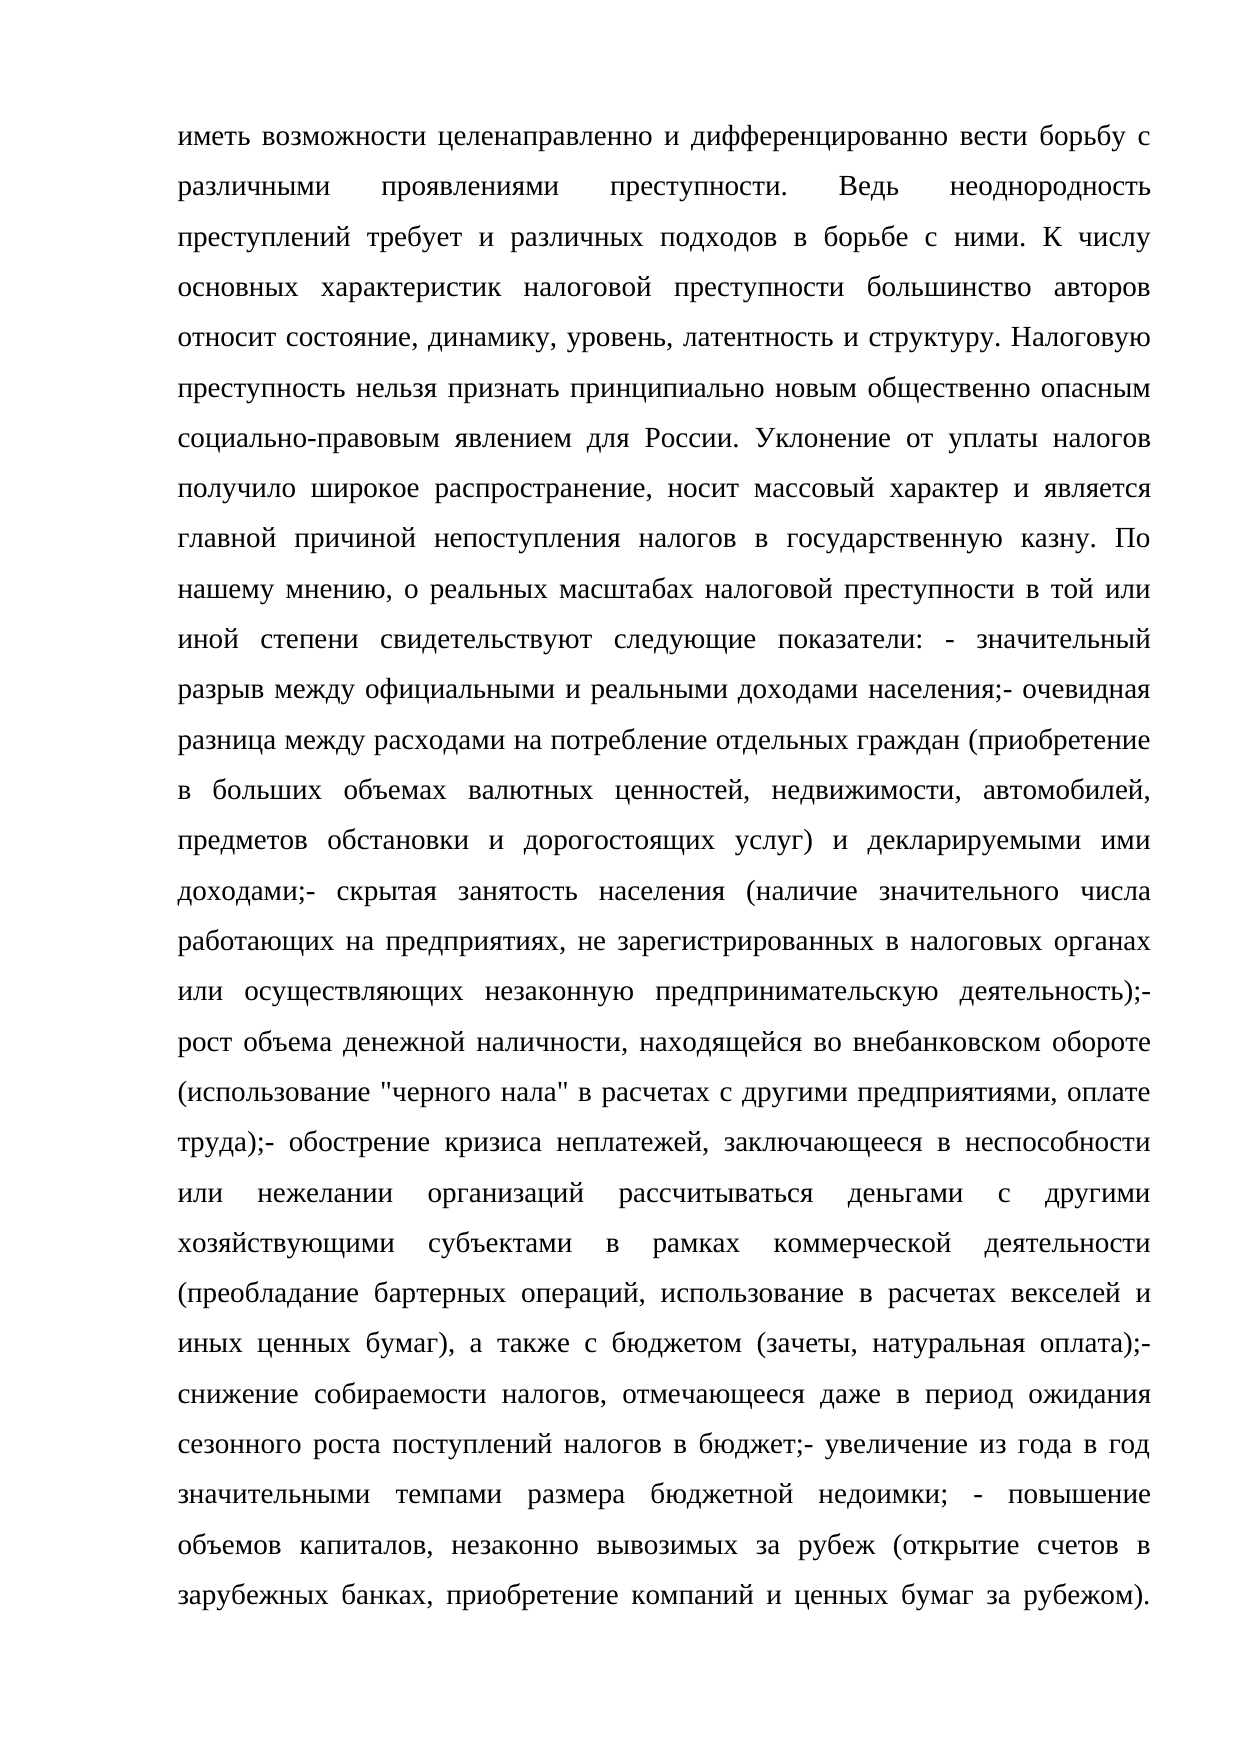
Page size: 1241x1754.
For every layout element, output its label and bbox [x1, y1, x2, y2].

text [177, 118, 1152, 1611]
